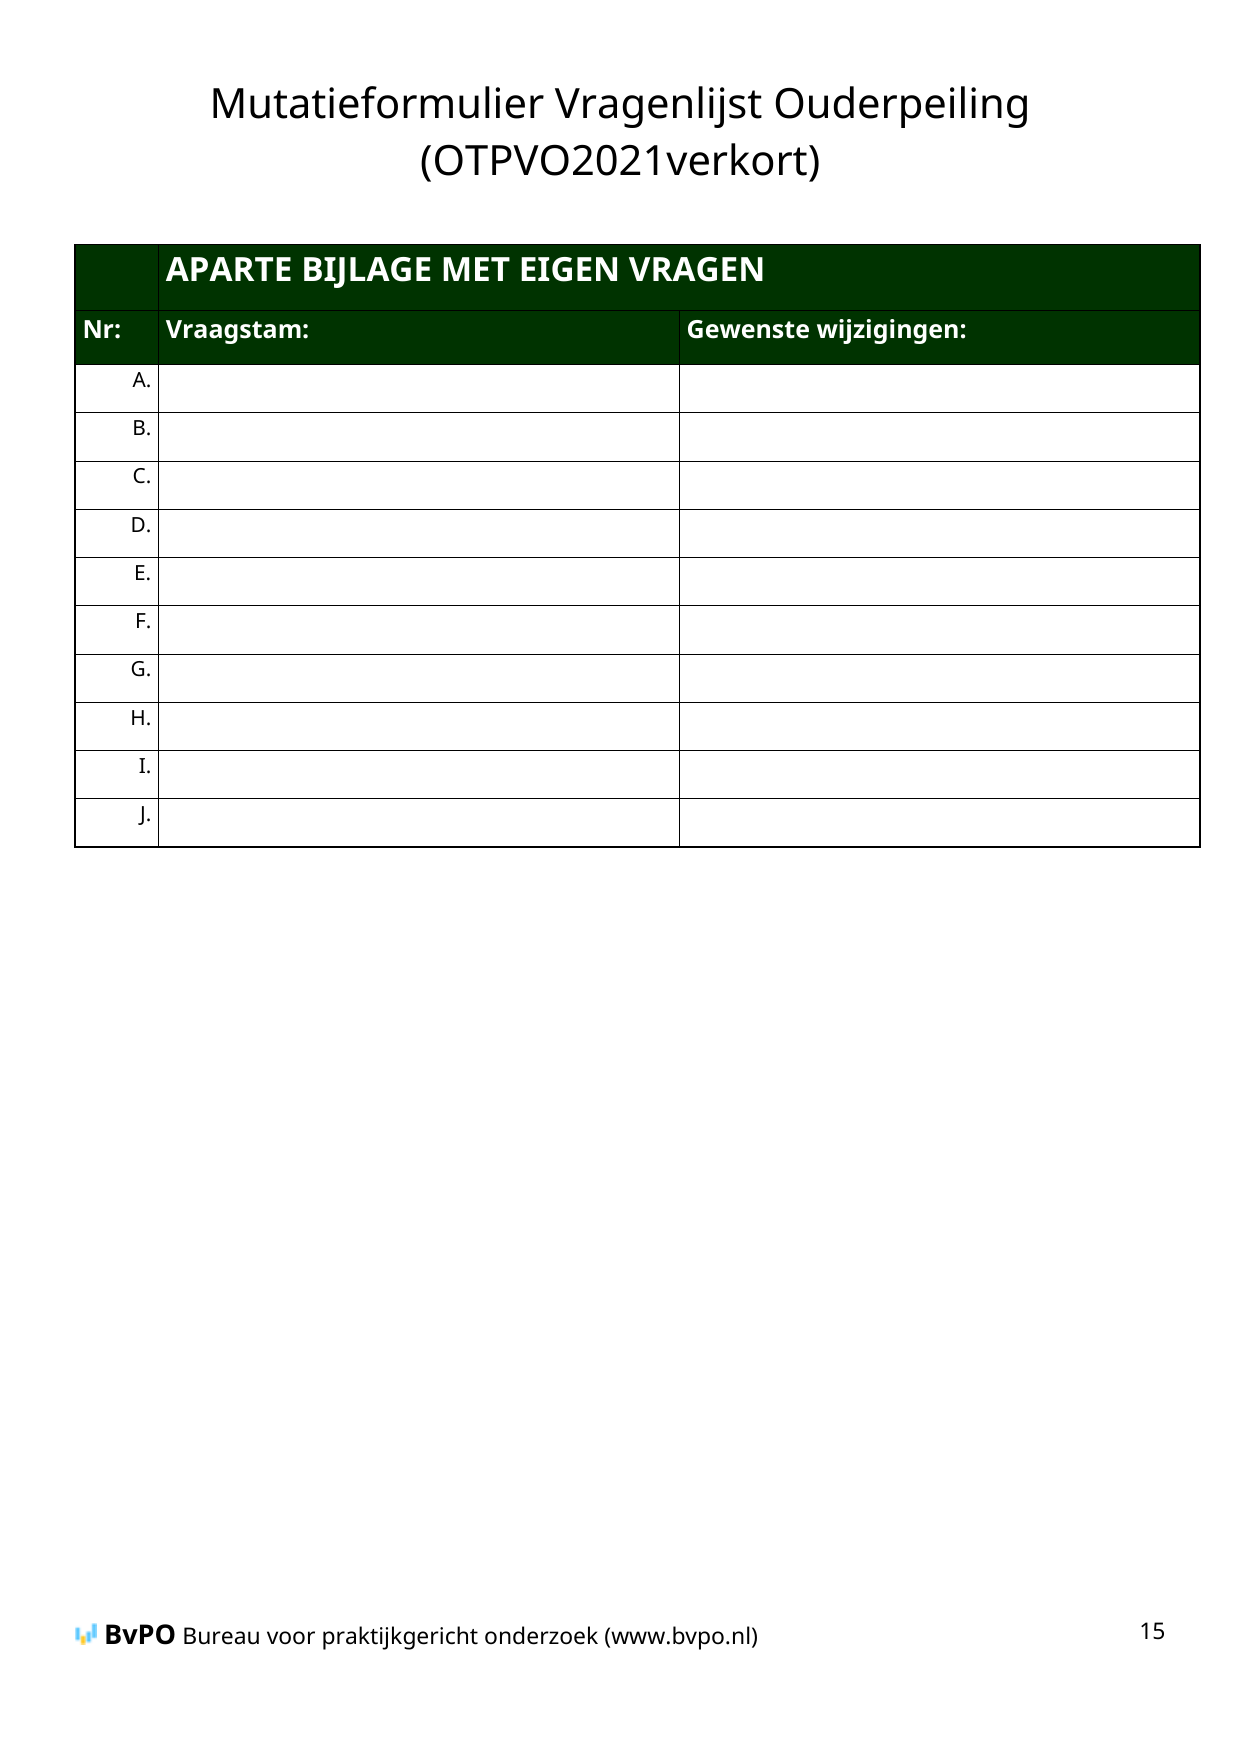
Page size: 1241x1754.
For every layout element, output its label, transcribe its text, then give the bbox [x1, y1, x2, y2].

table_cell [680, 655, 1199, 702]
table_cell B. [76, 413, 158, 461]
table_cell Vraagstam: [159, 311, 679, 364]
table_cell [159, 365, 679, 412]
table_cell Gewenste wijzigingen: [680, 311, 1199, 364]
table_cell [159, 606, 679, 653]
table_cell [680, 703, 1199, 750]
table_cell [159, 558, 679, 605]
table_cell [159, 799, 679, 846]
table_cell [159, 510, 679, 557]
table_cell [159, 655, 679, 702]
table_cell E. [76, 558, 158, 605]
table_cell G. [76, 655, 158, 702]
table_cell [680, 558, 1199, 605]
table_cell I. [76, 751, 158, 798]
table_cell C. [76, 462, 158, 509]
table_cell F. [76, 606, 158, 653]
table_cell [159, 413, 679, 461]
table_cell [159, 751, 679, 798]
table_cell [680, 413, 1199, 461]
table_cell J. [76, 799, 158, 846]
table_cell D. [76, 510, 158, 557]
table_cell [680, 462, 1199, 509]
table_cell [680, 799, 1199, 846]
table_cell [680, 365, 1199, 412]
table_cell [680, 751, 1199, 798]
table_cell [159, 462, 679, 509]
table_cell A. [76, 365, 158, 412]
table_cell [680, 606, 1199, 653]
table_header [76, 245, 158, 310]
table_header APARTE BIJLAGE MET EIGEN VRAGEN [159, 245, 1199, 310]
table_cell [159, 703, 679, 750]
table_cell H. [76, 703, 158, 750]
table_cell Nr: [76, 311, 158, 364]
picture [75, 1623, 97, 1645]
table_cell [680, 510, 1199, 557]
